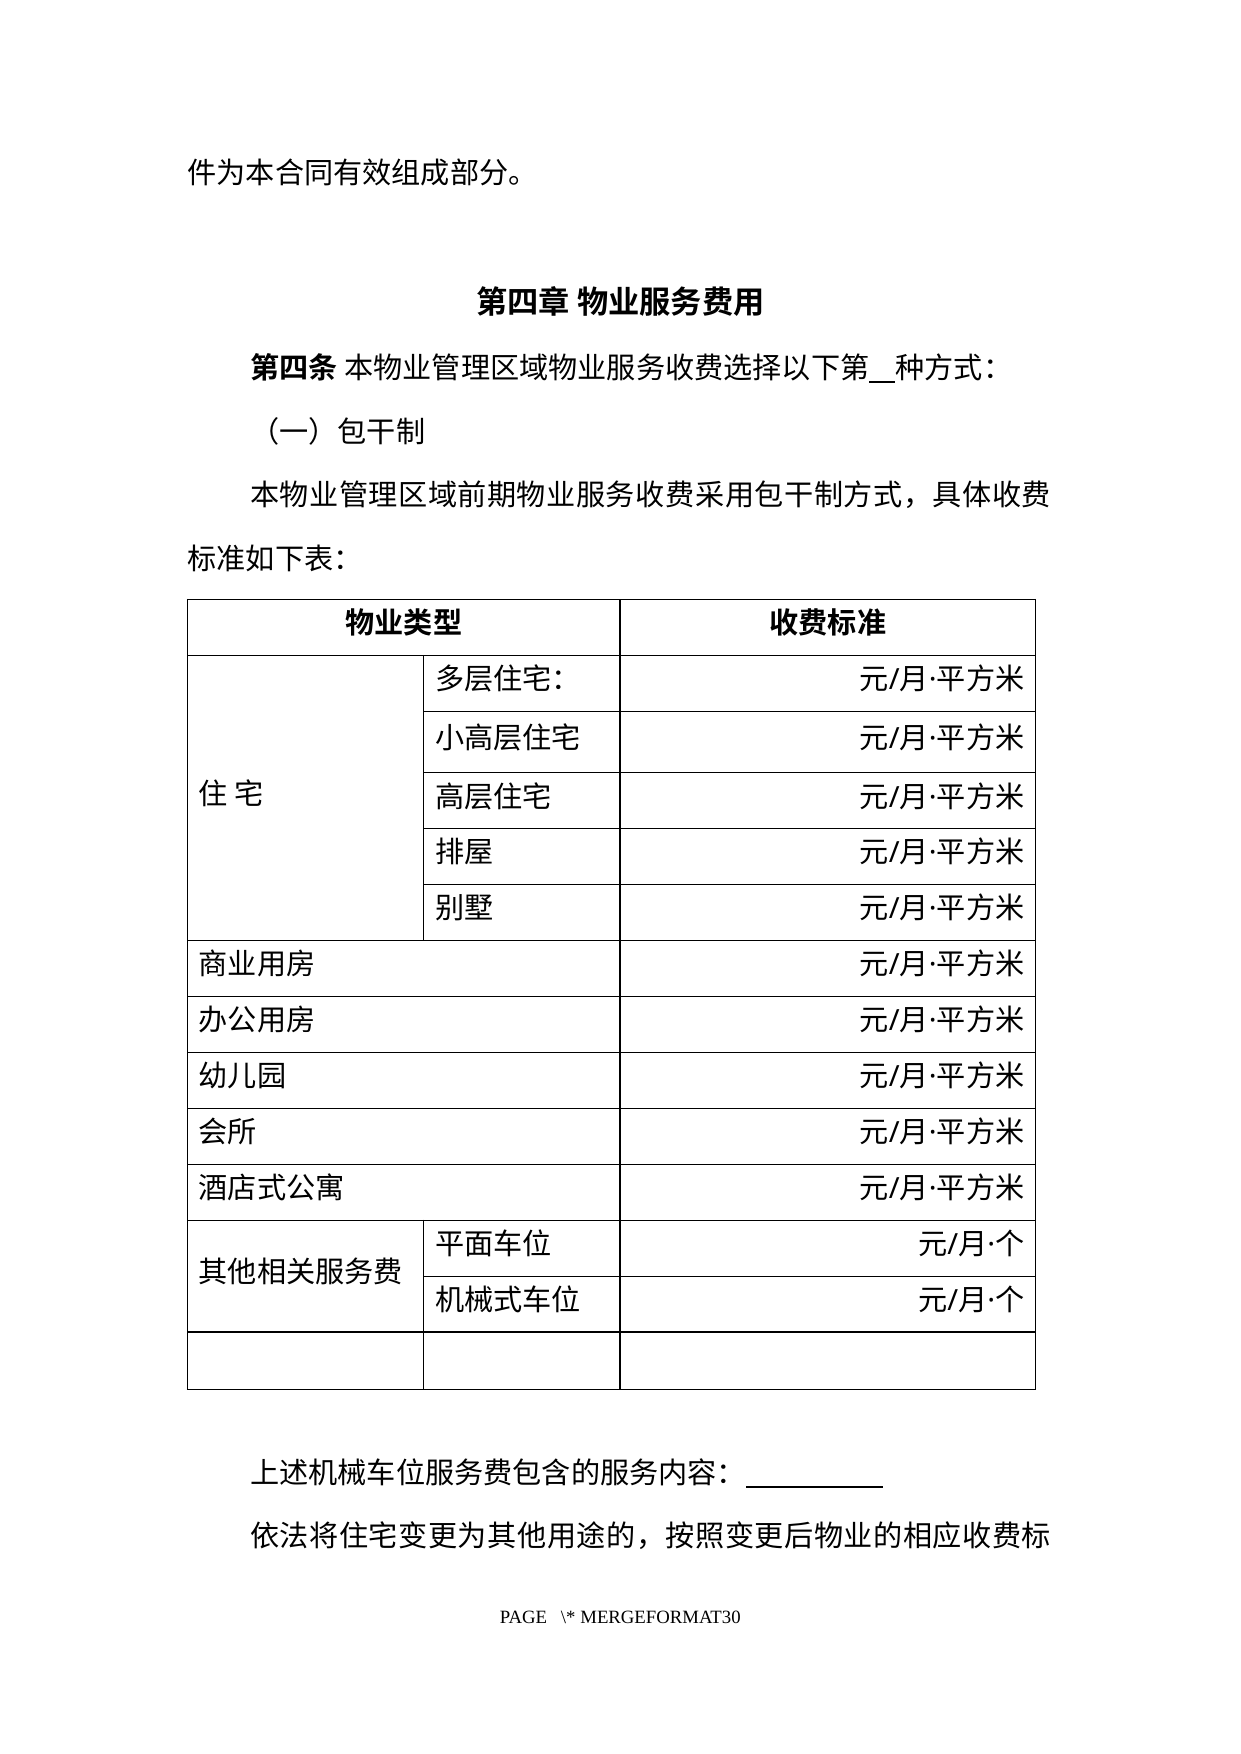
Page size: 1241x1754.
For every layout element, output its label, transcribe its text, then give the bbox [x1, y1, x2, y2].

text 上述机械车位服务费包含的服务内容： [187, 1449, 1053, 1492]
table_cell 排屋 [424, 829, 619, 884]
table_cell 酒店式公寓 [188, 1165, 619, 1219]
table_cell 元/月·个 [621, 1221, 1035, 1276]
table_cell 平面车位 [424, 1221, 619, 1276]
table_cell [424, 1333, 619, 1389]
text 第四条 本物业管理区域物业服务收费选择以下第 种方式： [187, 345, 1053, 387]
table_cell 元/月·平方米 [621, 1165, 1035, 1219]
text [187, 1513, 1053, 1555]
table_cell 办公用房 [188, 997, 619, 1052]
table_cell 会所 [188, 1109, 619, 1164]
table_cell 元/月·平方米 [621, 829, 1035, 884]
table_cell 别墅 [424, 885, 619, 940]
table_cell [621, 1333, 1035, 1389]
table_cell 元/月·平方米 [621, 712, 1035, 772]
text 本物业管理区域前期物业服务收费采用包干制方式，具体收费标准如下表： [187, 472, 1053, 578]
table_cell 幼儿园 [188, 1053, 619, 1108]
table_cell 小高层住宅 [424, 712, 619, 772]
text 第四章 物业服务费用 [187, 277, 1053, 322]
table_cell 元/月·平方米 [621, 773, 1035, 828]
table_cell [188, 1333, 423, 1389]
table_cell 元/月·平方米 [621, 997, 1035, 1052]
table_cell 机械式车位 [424, 1277, 619, 1331]
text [187, 150, 1053, 192]
table_cell 住 宅 [188, 656, 423, 940]
table_cell 高层住宅 [424, 773, 619, 828]
table_cell 元/月·平方米 [621, 1053, 1035, 1108]
table_cell 多层住宅： [424, 656, 619, 711]
table_cell 商业用房 [188, 941, 619, 996]
text （一）包干制 [187, 408, 1053, 451]
table_cell 元/月·平方米 [621, 941, 1035, 996]
table_cell 其他相关服务费 [188, 1221, 423, 1331]
table_cell 元/月·平方米 [621, 656, 1035, 711]
table_header 物业类型 [188, 600, 619, 655]
table_cell 元/月·平方米 [621, 1109, 1035, 1164]
table_header 收费标准 [621, 600, 1035, 655]
table_cell 元/月·平方米 [621, 885, 1035, 940]
table_cell 元/月·个 [621, 1277, 1035, 1331]
